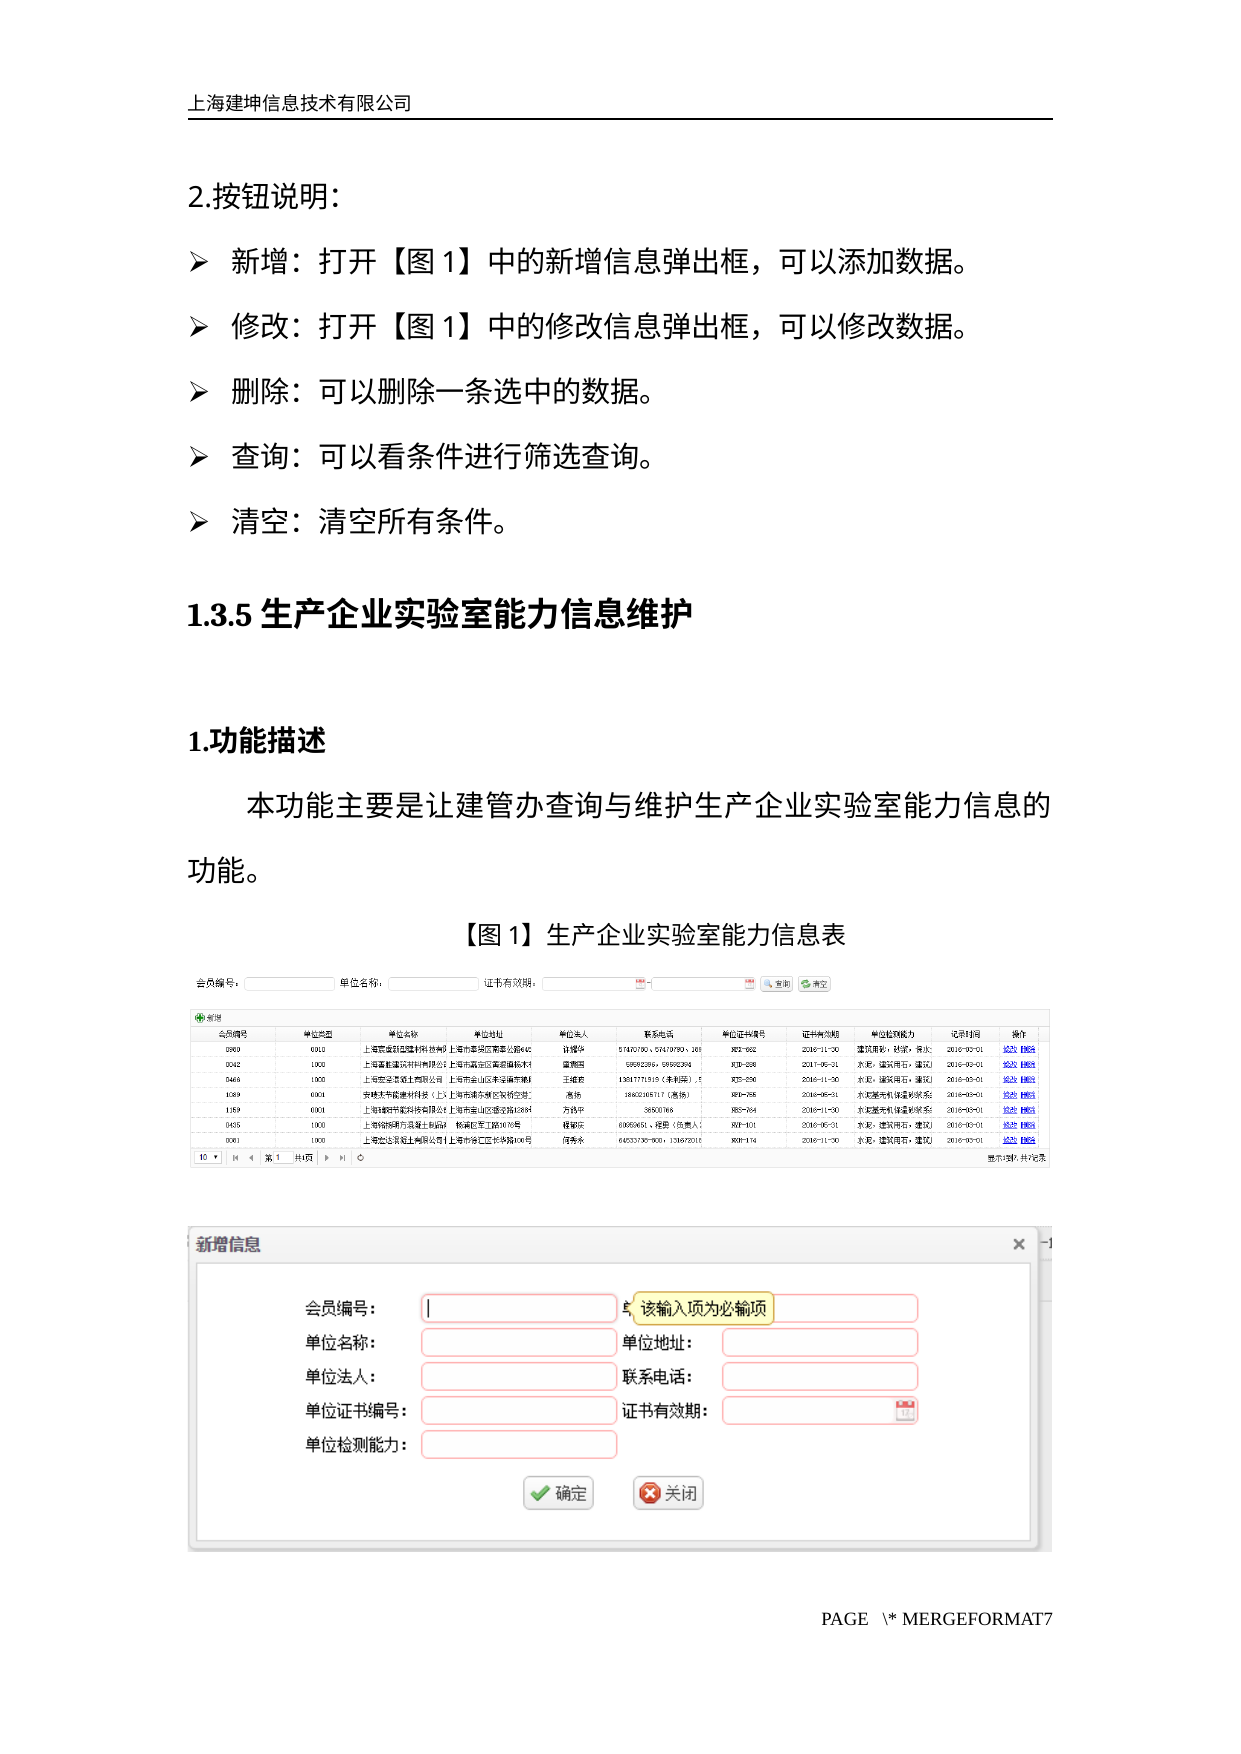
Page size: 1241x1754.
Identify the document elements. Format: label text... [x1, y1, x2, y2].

list 本功能主要是让建管办查询与维护生产企业实验室能力信息的功能。 [187, 771, 1053, 901]
text 2.按钮说明： [187, 162, 1053, 227]
list 1.功能描述 [187, 706, 1053, 771]
list 修改：打开【图1】中的修改信息弹出框，可以修改数据。 [187, 292, 1053, 357]
list 删除：可以删除一条选中的数据。 [187, 357, 1053, 422]
list 【图1】生产企业实验室能力信息表 [187, 901, 1053, 966]
subtitle 1.3.5 生产企业实验室能力信息维护 [187, 579, 1053, 644]
list 新增：打开【图1】中的新增信息弹出框，可以添加数据。 [187, 227, 1053, 292]
list 清空：清空所有条件。 [187, 487, 1053, 552]
picture [187, 1226, 1052, 1552]
picture [187, 966, 1053, 1195]
list 查询：可以看条件进行筛选查询。 [187, 422, 1053, 487]
